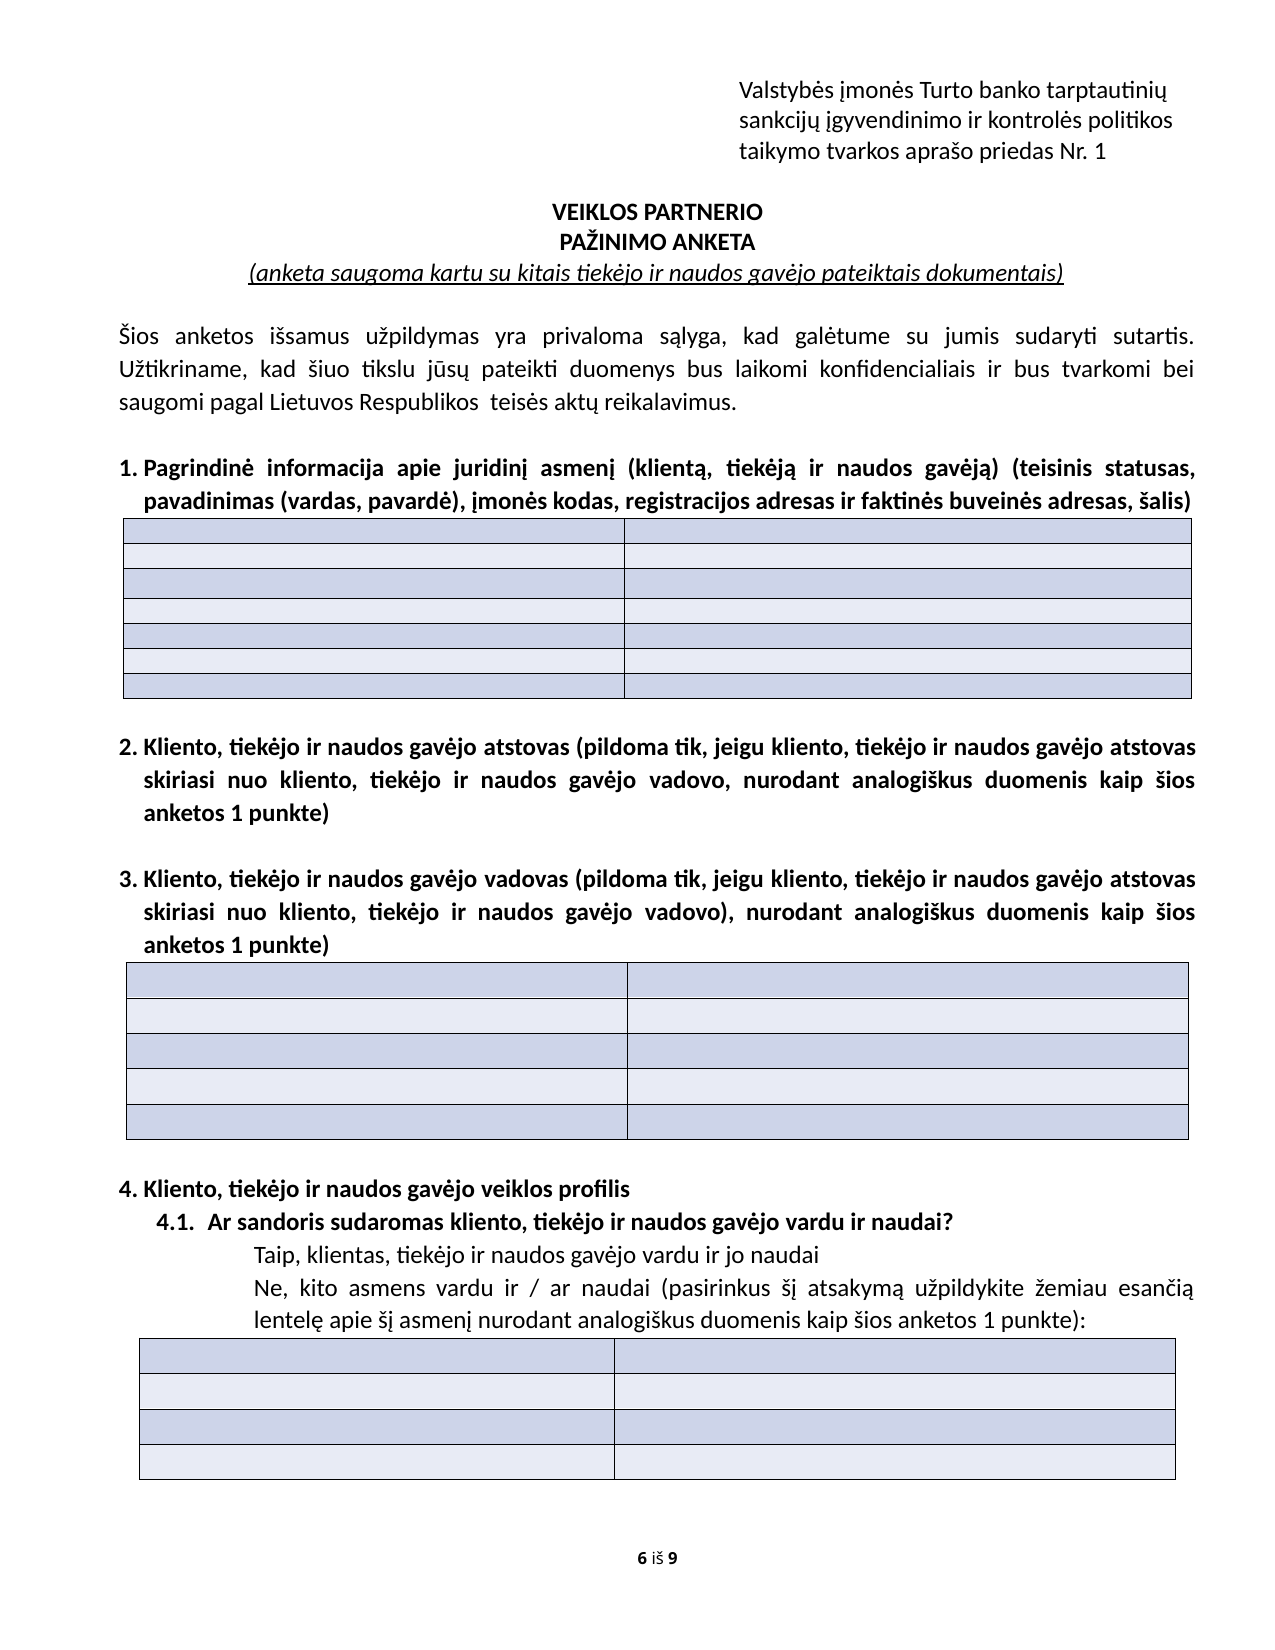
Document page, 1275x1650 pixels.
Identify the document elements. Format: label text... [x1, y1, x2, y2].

table_cell [628, 999, 1188, 1033]
table_cell [625, 624, 1191, 648]
list Ar sandoris sudaromas kliento, tiekėjo ir naudos gavėjo vardu ir naudai? [156, 1206, 1196, 1236]
list Kliento, tiekėjo ir naudos gavėjo vadovas (pildoma tik, jeigu kliento, tiekėjo ir naudos gavėjo atstovas skiriasi nuo kliento, tiekėjo ir naudos gavėjo vadovo), nurodant analogiškus duomenis kaip šios anketos 1 punkte) [119, 863, 1196, 959]
text PAŽINIMO ANKETA [119, 226, 1196, 257]
table_cell [615, 1445, 1175, 1479]
text Valstybės įmonės Turto banko tarptautinių sankcijų įgyvendinimo ir kontrolės politikos taikymo tvarkos aprašo priedas Nr. 1 [739, 74, 1196, 165]
table_cell [625, 544, 1191, 568]
table_cell [628, 1105, 1188, 1139]
list Kliento, tiekėjo ir naudos gavėjo veiklos profilis [119, 1173, 1196, 1203]
text (anketa saugoma kartu su kitais tiekėjo ir naudos gavėjo pateiktais dokumentais) [119, 257, 1196, 287]
table_cell [625, 649, 1191, 673]
list Kliento, tiekėjo ir naudos gavėjo atstovas (pildoma tik, jeigu kliento, tiekėjo ir naudos gavėjo atstovas skiriasi nuo kliento, tiekėjo ir naudos gavėjo vadovo, nurodant analogiškus duomenis kaip šios anketos 1 punkte) [119, 732, 1196, 828]
table_cell [628, 1069, 1188, 1104]
table_cell [615, 1410, 1175, 1444]
table_cell [124, 649, 624, 673]
table_header [140, 1339, 614, 1373]
text VEIKLOS PARTNERIO [119, 196, 1196, 226]
table_cell [127, 999, 627, 1033]
table_header [625, 519, 1191, 543]
table_cell [625, 569, 1191, 598]
table_header [628, 963, 1188, 997]
table_cell [140, 1374, 614, 1408]
table_cell [615, 1374, 1175, 1408]
table_cell [124, 569, 624, 598]
table_cell [625, 674, 1191, 698]
text Šios anketos išsamus užpildymas yra privaloma sąlyga, kad galėtume su jumis sudaryti sutartis. Užtikriname, kad šiuo tikslu jūsų pateikti duomenys bus laikomi konfidencialiais ir bus tvarkomi bei saugomi pagal Lietuvos Respublikos teisės aktų reikalavimus. [119, 320, 1196, 417]
table_cell [124, 544, 624, 568]
table_cell [140, 1410, 614, 1444]
text Taip, klientas, tiekėjo ir naudos gavėjo vardu ir jo naudai [119, 1239, 1196, 1269]
table_header [127, 963, 627, 997]
table_cell [140, 1445, 614, 1479]
table_cell [628, 1034, 1188, 1068]
table_cell [625, 599, 1191, 623]
table_cell [127, 1105, 627, 1139]
text Ne, kito asmens vardu ir / ar naudai (pasirinkus šį atsakymą užpildykite žemiau esančią lentelę apie šį asmenį nurodant analogiškus duomenis kaip šios anketos 1 punkte): [254, 1272, 1196, 1335]
table_cell [124, 624, 624, 648]
table_header [124, 519, 624, 543]
table_cell [124, 599, 624, 623]
table_cell [127, 1069, 627, 1104]
table_cell [124, 674, 624, 698]
table_cell [127, 1034, 627, 1068]
table_header [615, 1339, 1175, 1373]
list Pagrindinė informacija apie juridinį asmenį (klientą, tiekėją ir naudos gavėją) (teisinis statusas, pavadinimas (vardas, pavardė), įmonės kodas, registracijos adresas ir faktinės buveinės adresas, šalis) [119, 452, 1196, 516]
